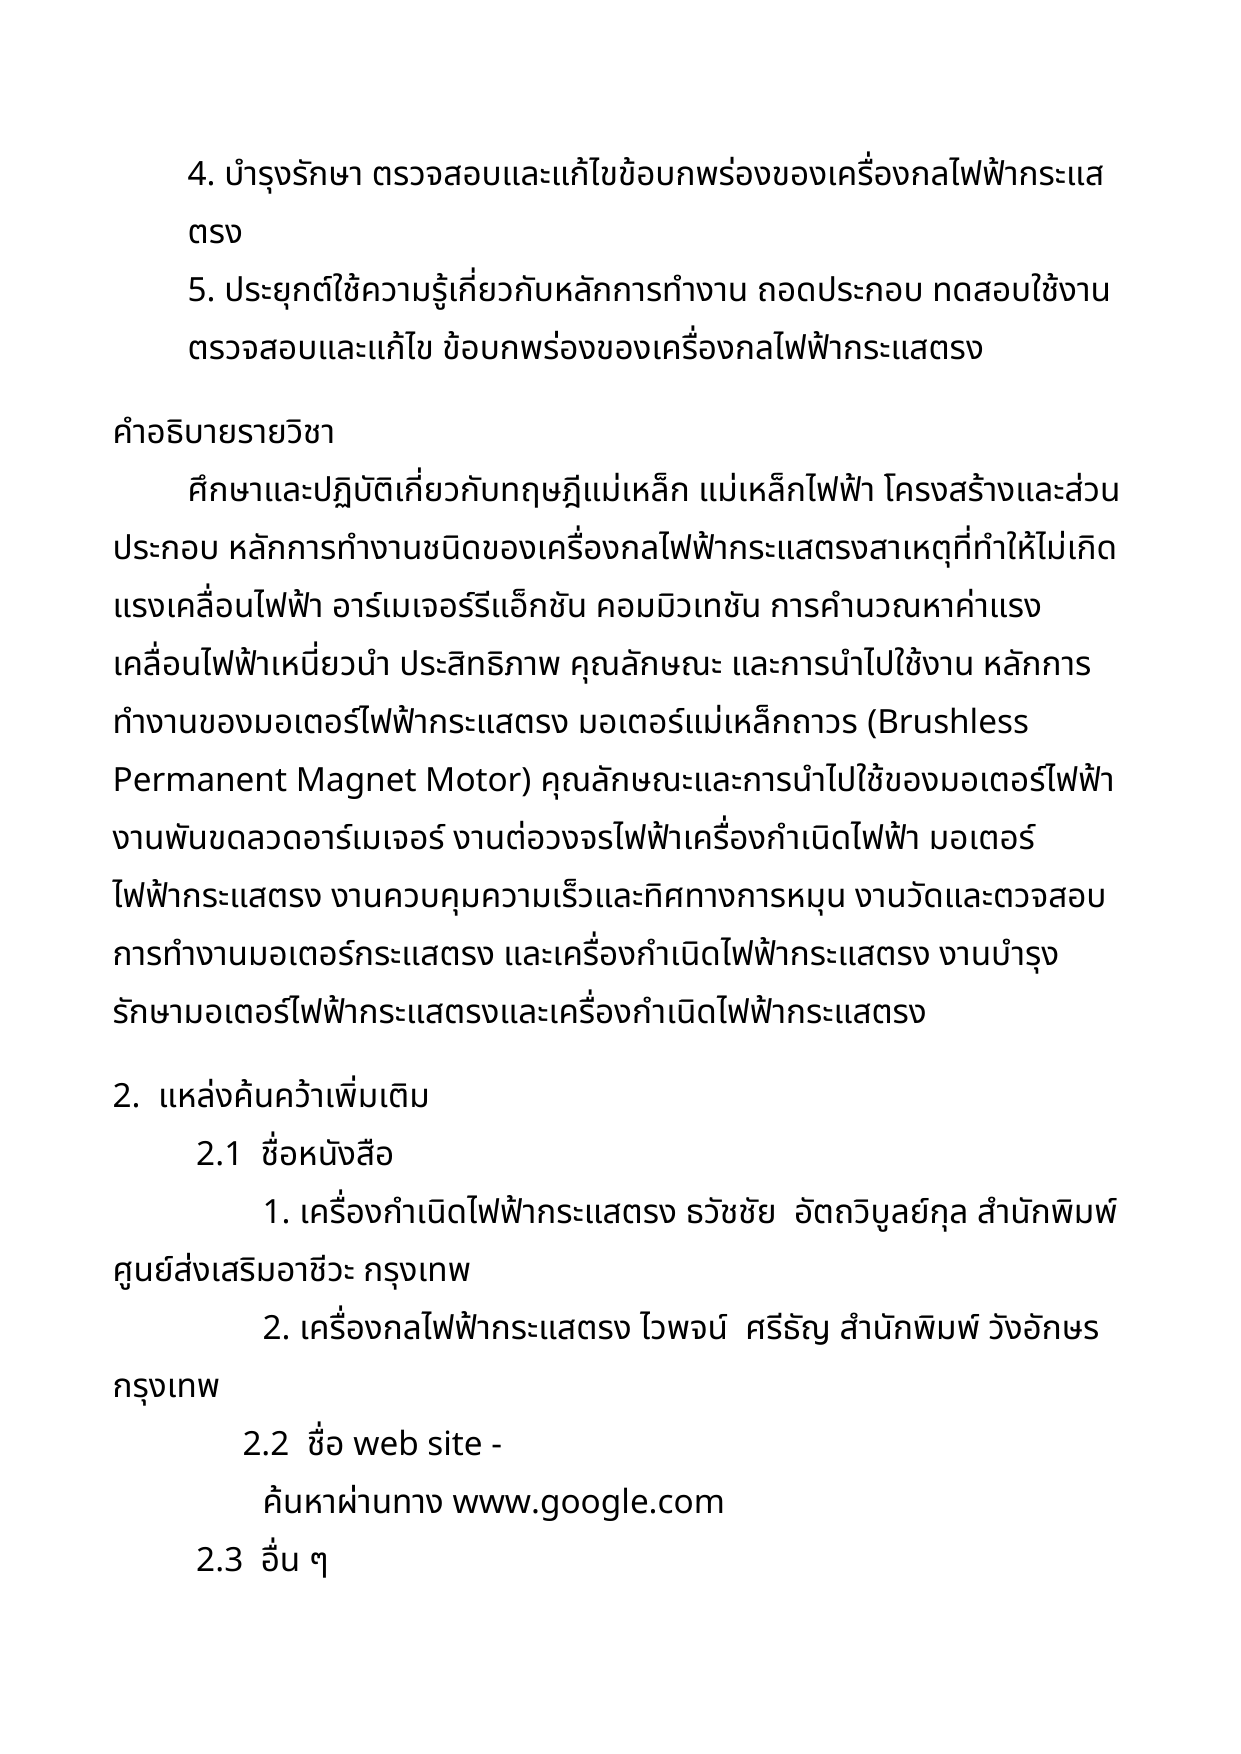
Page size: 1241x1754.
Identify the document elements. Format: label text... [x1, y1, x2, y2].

text ค้นหาผ่านทาง www.google.com [112, 1478, 1128, 1529]
text 2.3 อื่น ๆ [112, 1536, 1128, 1587]
text 2.2 ชื่อ web site - [112, 1420, 1128, 1471]
text ศึกษาและปฏิบัติเกี่ยวกับทฤษฎีแม่เหล็ก แม่เหล็กไฟฟ้า โครงสร้างและส่วนประกอบ หลักการทำงานชนิดของเครื่องกลไฟฟ้ากระแสตรงสาเหตุที่ทำให้ไม่เกิดแรงเคลื่อนไฟฟ้า อาร์เมเจอร์รีแอ็กชัน คอมมิวเทชัน การคำนวณหาค่าแรงเคลื่อนไฟฟ้าเหนี่ยวนำ ประสิทธิภาพ คุณลักษณะ และการนำไปใช้งาน หลักการทำงานของมอเตอร์ไฟฟ้ากระแสตรง มอเตอร์แม่เหล็กถาวร (Brushless Permanent Magnet Motor) คุณลักษณะและการนำไปใช้ของมอเตอร์ไฟฟ้า งานพันขดลวดอาร์เมเจอร์ งานต่อวงจรไฟฟ้าเครื่องกำเนิดไฟฟ้า มอเตอร์ไฟฟ้ากระแสตรง งานควบคุมความเร็วและทิศทางการหมุน งานวัดและตวจสอบการทำงานมอเตอร์กระแสตรง และเครื่องกำเนิดไฟฟ้ากระแสตรง งานบำรุงรักษามอเตอร์ไฟฟ้ากระแสตรงและเครื่องกำเนิดไฟฟ้ากระแสตรง [112, 466, 1128, 1038]
text คำอธิบายรายวิชา [112, 408, 1128, 458]
text 5. ประยุกต์ใช้ความรู้เกี่ยวกับหลักการทำงาน ถอดประกอบ ทดสอบใช้งาน ตรวจสอบและแก้ไข ข้อบกพร่องของเครื่องกลไฟฟ้ากระแสตรง [187, 266, 1128, 374]
text 1. เครื่องกำเนิดไฟฟ้ากระแสตรง ธวัชชัย อัตถวิบูลย์กุล สำนักพิมพ์ ศูนย์ส่งเสริมอาชีวะ กรุงเทพ [112, 1188, 1128, 1296]
text 2.1 ชื่อหนังสือ [112, 1130, 1128, 1180]
text 4. บำรุงรักษา ตรวจสอบและแก้ไขข้อบกพร่องของเครื่องกลไฟฟ้ากระแสตรง [187, 150, 1128, 258]
text 2. เครื่องกลไฟฟ้ากระแสตรง ไวพจน์ ศรีธัญ สำนักพิมพ์ วังอักษร กรุงเทพ [112, 1304, 1128, 1412]
text 2. แหล่งค้นคว้าเพิ่มเติม [112, 1072, 1128, 1122]
